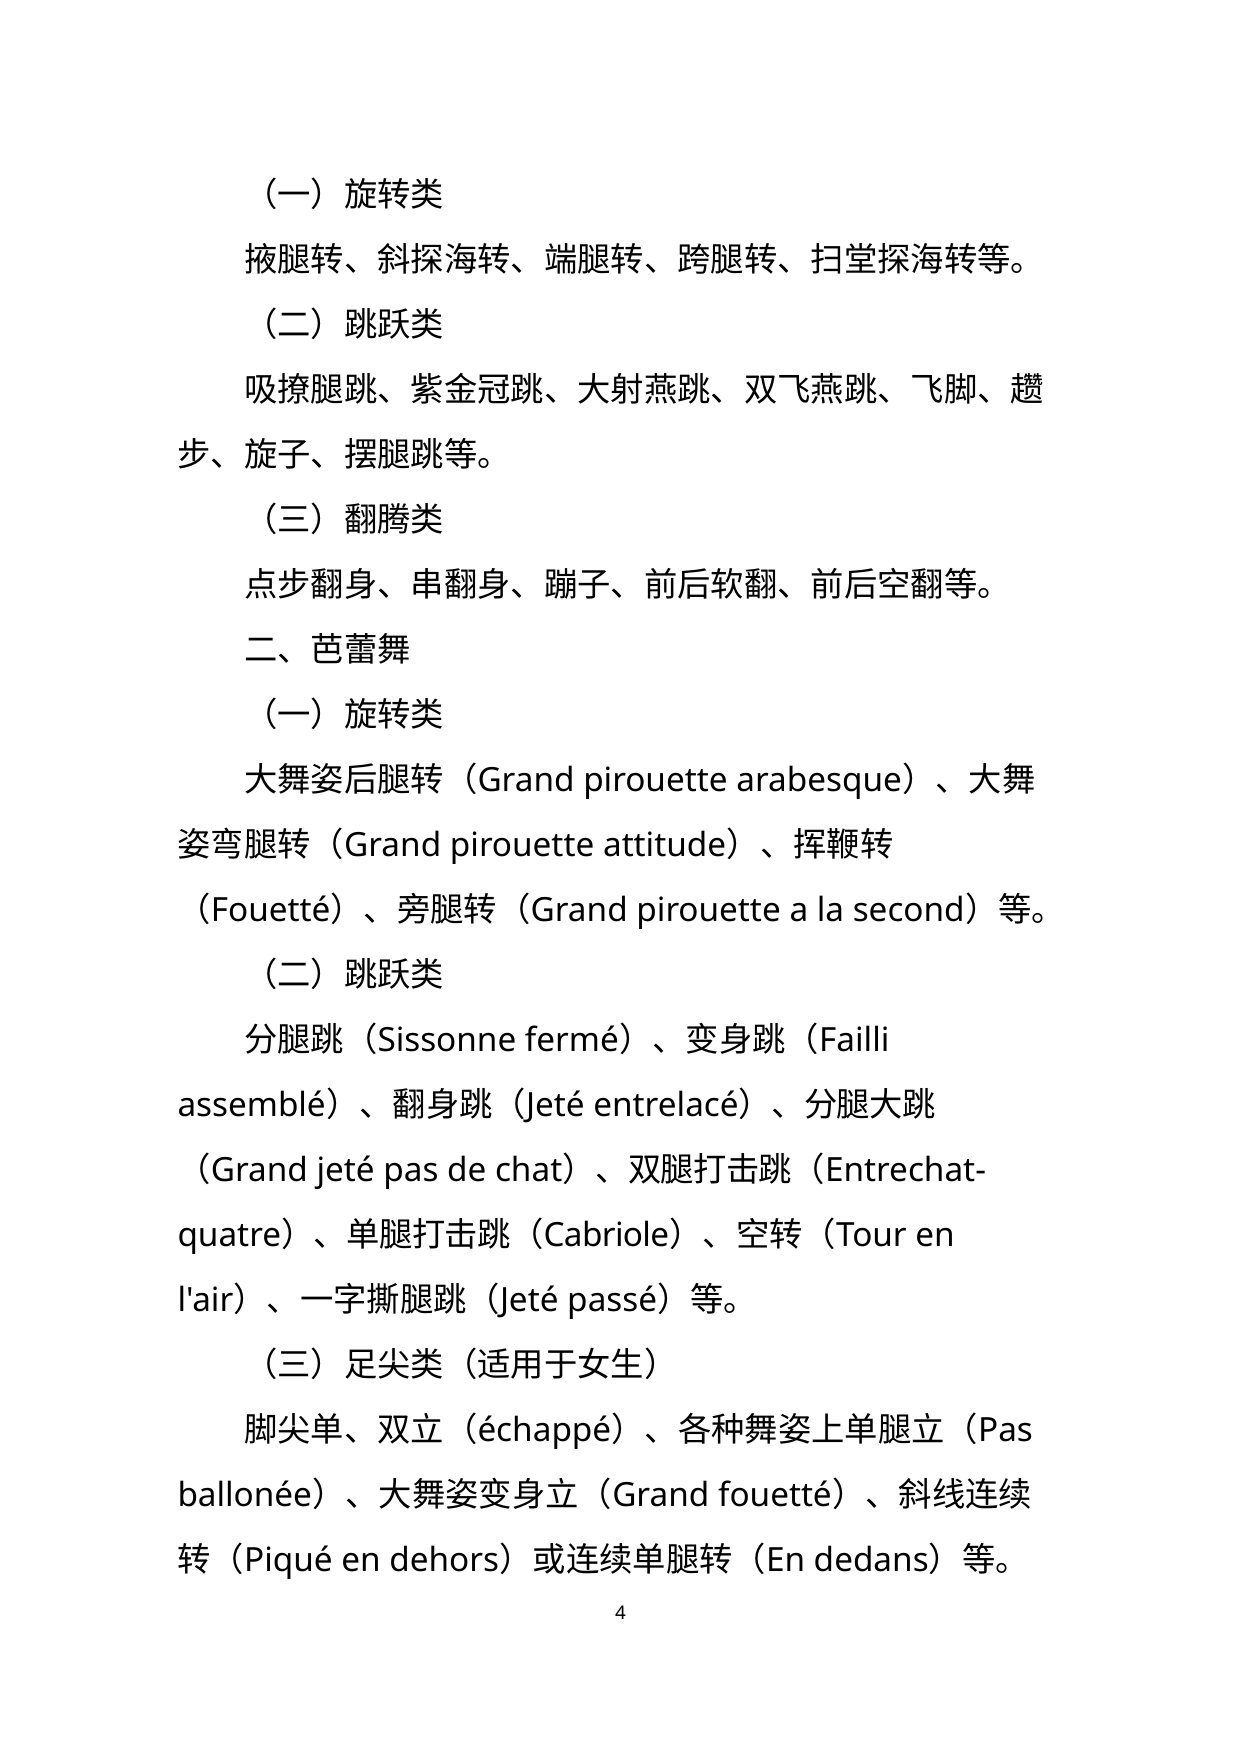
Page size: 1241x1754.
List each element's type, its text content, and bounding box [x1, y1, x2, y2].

text （二）跳跃类 [177, 290, 1063, 355]
text 分腿跳（Sissonne fermé）、变身跳（Failli assemblé）、翻身跳（Jeté entrelacé）、分腿大跳（Grand jeté pas de chat）、双腿打击跳（Entrechat-quatre）、单腿打击跳（Cabriole）、空转（Tour en l'air）、一字撕腿跳（Jeté passé）等。 [177, 1005, 1063, 1330]
text 点步翻身、串翻身、蹦子、前后软翻、前后空翻等。 [177, 550, 1063, 615]
text 二、芭蕾舞 [177, 615, 1063, 680]
text （二）跳跃类 [177, 940, 1063, 1005]
text 大舞姿后腿转（Grand pirouette arabesque）、大舞姿弯腿转（Grand pirouette attitude）、挥鞭转（Fouetté）、旁腿转（Grand pirouette a la second）等。 [177, 745, 1063, 940]
text 掖腿转、斜探海转、端腿转、跨腿转、扫堂探海转等。 [177, 225, 1063, 290]
text （一）旋转类 [177, 680, 1063, 745]
text （一）旋转类 [177, 160, 1063, 225]
text 吸撩腿跳、紫金冠跳、大射燕跳、双飞燕跳、飞脚、趱步、旋子、摆腿跳等。 [177, 355, 1063, 485]
text 脚尖单、双立（échappé）、各种舞姿上单腿立（Pas ballonée）、大舞姿变身立（Grand fouetté）、斜线连续转（Piqué en dehors）或连续单腿转（En dedans）等。 [177, 1395, 1063, 1590]
text （三）足尖类（适用于女生） [177, 1330, 1063, 1395]
text （三）翻腾类 [177, 485, 1063, 550]
